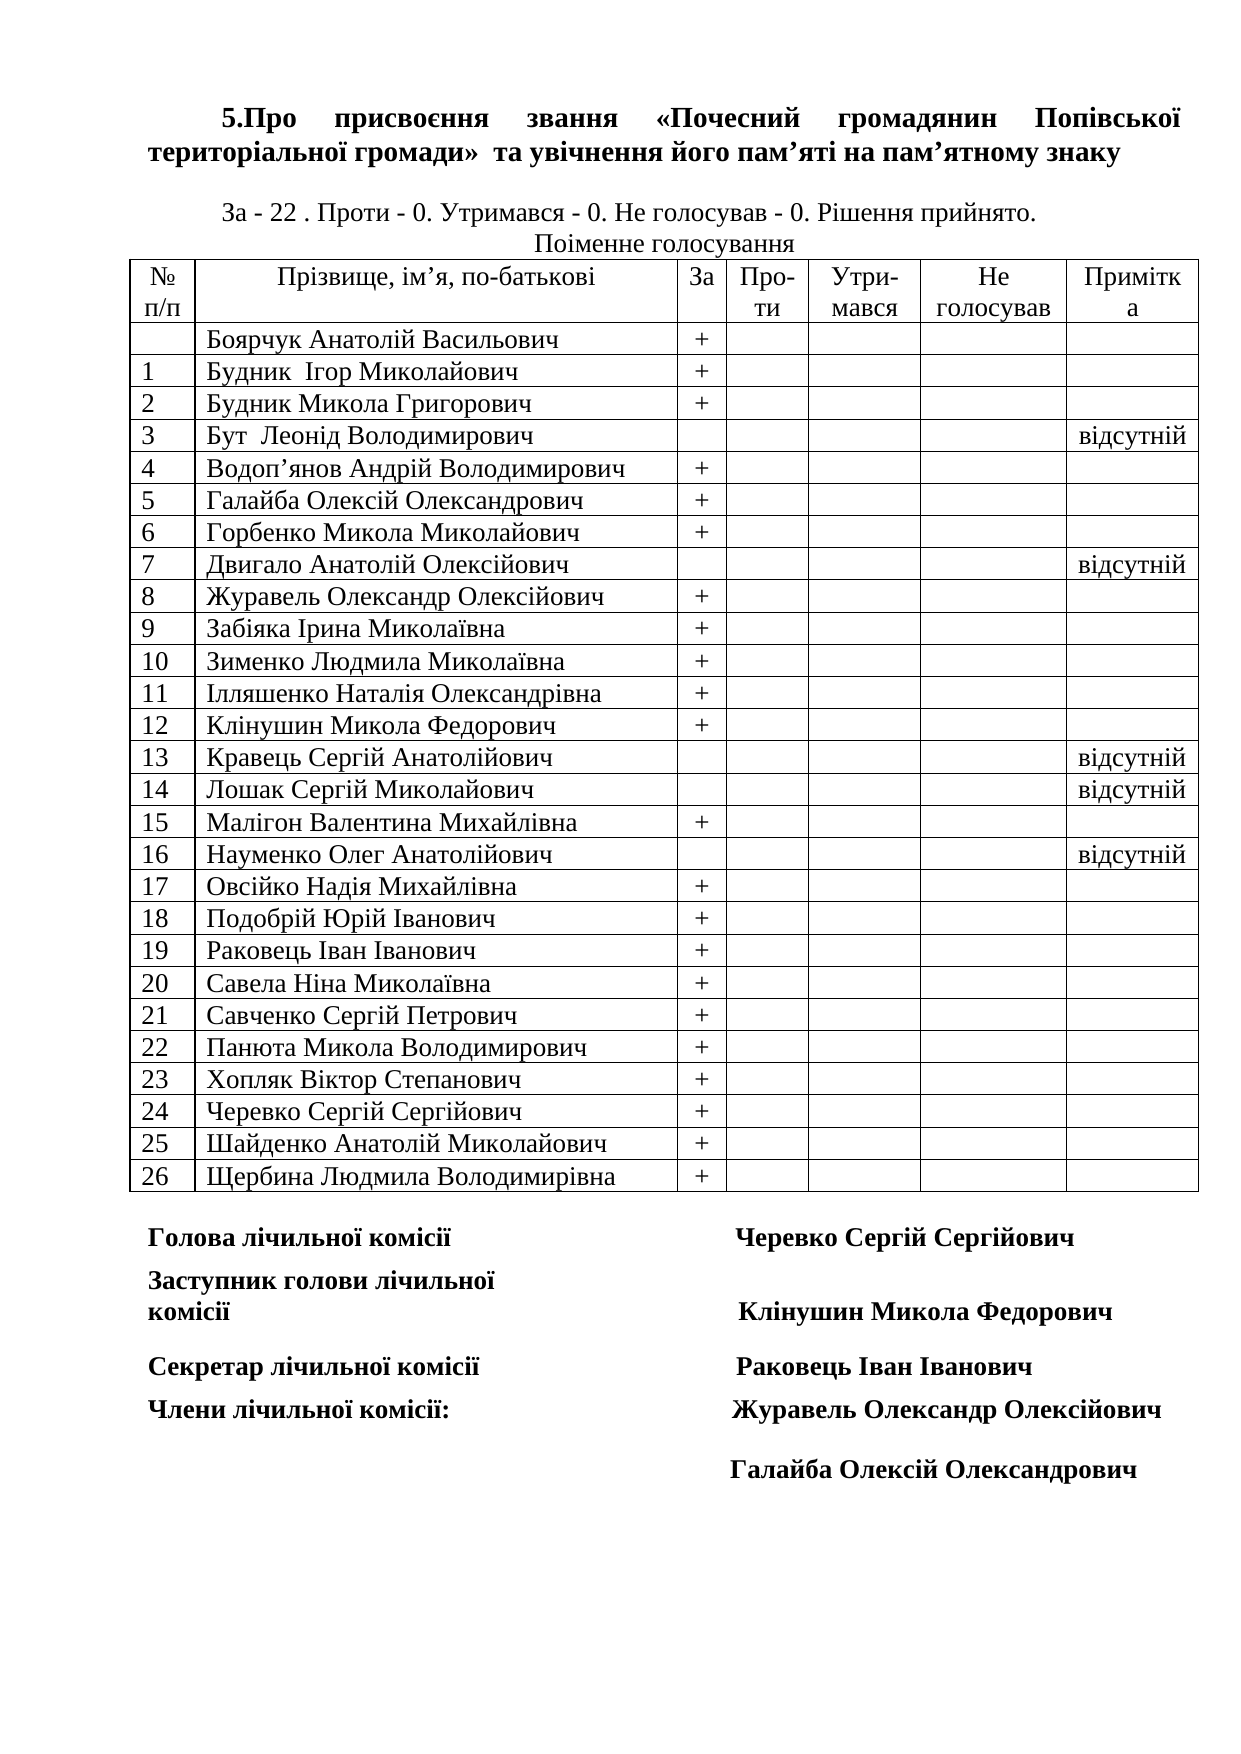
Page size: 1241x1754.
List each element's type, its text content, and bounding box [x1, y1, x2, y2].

table_cell Овсійко Надія Михайлівна [196, 870, 677, 901]
table_cell [921, 355, 1066, 386]
table_cell [727, 548, 808, 579]
table_cell Подобрій Юрій Іванович [196, 902, 677, 933]
table_cell 26 [131, 1160, 194, 1191]
table_cell [809, 677, 920, 708]
table_cell [809, 870, 920, 901]
table_cell [1067, 1095, 1198, 1127]
table_cell + [678, 935, 726, 966]
table_cell [921, 580, 1066, 612]
table_cell + [678, 677, 726, 708]
table_cell 15 [131, 806, 194, 837]
table_cell [727, 613, 808, 644]
table_cell [727, 1128, 808, 1159]
table_cell + [678, 580, 726, 612]
table_cell [809, 1160, 920, 1191]
table_cell [678, 420, 726, 451]
table_cell [727, 967, 808, 998]
table_cell [809, 1128, 920, 1159]
table_cell [921, 452, 1066, 483]
table_cell [809, 580, 920, 612]
table_cell 11 [131, 677, 194, 708]
table_cell [921, 677, 1066, 708]
table_cell + [678, 1031, 726, 1062]
table_cell Будник Микола Григорович [196, 387, 677, 418]
table_cell [727, 484, 808, 515]
table_cell [1067, 484, 1198, 515]
table_cell 17 [131, 870, 194, 901]
table_cell [809, 902, 920, 933]
table_cell [809, 1063, 920, 1094]
table_cell [809, 1095, 920, 1127]
table_header Примітка [1067, 260, 1198, 322]
table_cell [727, 838, 808, 869]
table_cell [727, 645, 808, 676]
table_cell відсутній [1067, 741, 1198, 772]
table_cell [809, 967, 920, 998]
table_cell [1067, 1031, 1198, 1062]
table_cell Бут Леонід Володимирович [196, 420, 677, 451]
table_cell [809, 323, 920, 354]
table_cell [809, 645, 920, 676]
table_cell Щербина Людмила Володимирівна [196, 1160, 677, 1191]
table_cell [727, 806, 808, 837]
table_cell 7 [131, 548, 194, 579]
table_cell [727, 355, 808, 386]
table_cell [1067, 613, 1198, 644]
table_header Прізвище, ім’я, по-батькові [196, 260, 677, 322]
table_cell [921, 516, 1066, 547]
table_cell 18 [131, 902, 194, 933]
table_cell [921, 613, 1066, 644]
table_cell [809, 741, 920, 772]
table_cell [1067, 580, 1198, 612]
table_cell Клінушин Микола Федорович [196, 709, 677, 740]
text комісії Клінушин Микола Федорович [148, 1295, 1181, 1326]
table_cell Кравець Сергій Анатолійович [196, 741, 677, 772]
table_cell + [678, 999, 726, 1030]
table_cell 22 [131, 1031, 194, 1062]
table_cell відсутній [1067, 420, 1198, 451]
table_cell [809, 774, 920, 805]
table_cell + [678, 387, 726, 418]
table_cell [1067, 387, 1198, 418]
table_cell [921, 484, 1066, 515]
table_cell [1067, 323, 1198, 354]
table_cell + [678, 645, 726, 676]
table_cell + [678, 1160, 726, 1191]
table_cell 2 [131, 387, 194, 418]
table_cell [1067, 1063, 1198, 1094]
table_cell Хопляк Віктор Степанович [196, 1063, 677, 1094]
table_cell [727, 420, 808, 451]
table_cell [1067, 355, 1198, 386]
table_cell [1067, 516, 1198, 547]
table_cell 6 [131, 516, 194, 547]
table_cell [809, 387, 920, 418]
table_cell [921, 774, 1066, 805]
table_cell Двигало Анатолій Олексійович [196, 548, 677, 579]
table_cell [727, 1095, 808, 1127]
table_cell [678, 741, 726, 772]
table_cell 10 [131, 645, 194, 676]
text Секретар лічильної комісії Раковець Іван Іванович [148, 1350, 1181, 1381]
table_cell 12 [131, 709, 194, 740]
table_cell [727, 580, 808, 612]
table_cell 20 [131, 967, 194, 998]
table_cell [921, 1095, 1066, 1127]
text 5.Про присвоєння звання «Почесний громадянин Попівської територіальної громади» та увічнення його пам’яті на пам’ятному знаку [148, 100, 1181, 167]
table_cell [1067, 806, 1198, 837]
table_cell [727, 387, 808, 418]
table_cell [1067, 999, 1198, 1030]
table_cell 1 [131, 355, 194, 386]
table_cell [809, 935, 920, 966]
table_cell [727, 677, 808, 708]
table_cell [1067, 870, 1198, 901]
table_cell Ілляшенко Наталія Олександрівна [196, 677, 677, 708]
table_cell Лошак Сергій Миколайович [196, 774, 677, 805]
table_cell + [678, 452, 726, 483]
table_cell [921, 967, 1066, 998]
table_cell [921, 741, 1066, 772]
table_cell 14 [131, 774, 194, 805]
table_cell 25 [131, 1128, 194, 1159]
table_cell Шайденко Анатолій Миколайович [196, 1128, 677, 1159]
table_cell [921, 1031, 1066, 1062]
table_cell [1067, 1128, 1198, 1159]
table_cell + [678, 323, 726, 354]
table_cell + [678, 1095, 726, 1127]
table_cell [921, 323, 1066, 354]
table_cell [727, 999, 808, 1030]
table_cell [678, 548, 726, 579]
table_cell + [678, 1063, 726, 1094]
table_header За [678, 260, 726, 322]
table_cell + [678, 613, 726, 644]
table_cell [921, 420, 1066, 451]
table_cell [131, 323, 194, 354]
table_cell [921, 709, 1066, 740]
table_cell Малігон Валентина Михайлівна [196, 806, 677, 837]
table_cell [809, 806, 920, 837]
table_cell 3 [131, 420, 194, 451]
table_cell [809, 516, 920, 547]
table_cell [727, 774, 808, 805]
table_cell [921, 548, 1066, 579]
table_cell 4 [131, 452, 194, 483]
table_cell [809, 613, 920, 644]
table_cell [1067, 1160, 1198, 1191]
table_cell 5 [131, 484, 194, 515]
text За - 22 . Проти - 0. Утримався - 0. Не голосував - 0. Рішення прийнято. [148, 196, 1181, 227]
table_cell Черевко Сергій Сергійович [196, 1095, 677, 1127]
table_cell [921, 902, 1066, 933]
table_cell [921, 838, 1066, 869]
table_cell Галайба Олексій Олександрович [196, 484, 677, 515]
table_header Не голосував [921, 260, 1066, 322]
table_cell Боярчук Анатолій Васильович [196, 323, 677, 354]
table_cell Зименко Людмила Миколаївна [196, 645, 677, 676]
table_cell [809, 999, 920, 1030]
table_cell [727, 709, 808, 740]
table_cell Савченко Сергій Петрович [196, 999, 677, 1030]
table_cell + [678, 806, 726, 837]
table_cell Водоп’янов Андрій Володимирович [196, 452, 677, 483]
table_cell [678, 774, 726, 805]
table_cell [921, 806, 1066, 837]
table_cell + [678, 355, 726, 386]
table_cell Забіяка Ірина Миколаївна [196, 613, 677, 644]
table_cell [727, 902, 808, 933]
table_cell [809, 420, 920, 451]
table_cell [727, 452, 808, 483]
table_cell [809, 709, 920, 740]
table_header Утри- мався [809, 260, 920, 322]
table_cell 9 [131, 613, 194, 644]
table_cell Панюта Микола Володимирович [196, 1031, 677, 1062]
table_cell 19 [131, 935, 194, 966]
table_cell [727, 870, 808, 901]
text Заступник голови лічильної [148, 1264, 1181, 1295]
table_cell [921, 1063, 1066, 1094]
table_cell [809, 452, 920, 483]
table_cell відсутній [1067, 774, 1198, 805]
table_cell [809, 355, 920, 386]
table_cell [678, 838, 726, 869]
table_cell [921, 645, 1066, 676]
table_cell 23 [131, 1063, 194, 1094]
table_cell Раковець Іван Іванович [196, 935, 677, 966]
table_cell + [678, 902, 726, 933]
table_cell 13 [131, 741, 194, 772]
table_cell [921, 1128, 1066, 1159]
table_cell + [678, 870, 726, 901]
table_cell [727, 516, 808, 547]
table_header № п/п [131, 260, 194, 322]
table_cell [727, 1063, 808, 1094]
table_cell [809, 548, 920, 579]
table_cell 8 [131, 580, 194, 612]
table_cell [921, 1160, 1066, 1191]
table_cell [809, 1031, 920, 1062]
table_cell [727, 323, 808, 354]
table_cell [921, 387, 1066, 418]
table_cell + [678, 484, 726, 515]
table_cell [921, 999, 1066, 1030]
table_cell [1067, 935, 1198, 966]
table_cell Горбенко Микола Миколайович [196, 516, 677, 547]
table_cell + [678, 709, 726, 740]
text Голова лічильної комісії Черевко Сергій Сергійович [148, 1221, 1181, 1252]
table_cell + [678, 1128, 726, 1159]
table_cell 24 [131, 1095, 194, 1127]
table_cell [1067, 709, 1198, 740]
table_cell [921, 870, 1066, 901]
table_cell [1067, 902, 1198, 933]
table_cell [727, 741, 808, 772]
table_cell [1067, 452, 1198, 483]
table_cell [809, 484, 920, 515]
table_cell [727, 935, 808, 966]
table_cell Науменко Олег Анатолійович [196, 838, 677, 869]
table_cell Журавель Олександр Олексійович [196, 580, 677, 612]
table_cell [1067, 677, 1198, 708]
table_cell [809, 838, 920, 869]
table_cell + [678, 967, 726, 998]
table_header Про-ти [727, 260, 808, 322]
text Галайба Олексій Олександрович [148, 1453, 1181, 1484]
table_cell [921, 935, 1066, 966]
table_cell 21 [131, 999, 194, 1030]
table_cell [1067, 967, 1198, 998]
table_cell 16 [131, 838, 194, 869]
table_cell Будник Ігор Миколайович [196, 355, 677, 386]
table_cell [1067, 645, 1198, 676]
table_cell [727, 1160, 808, 1191]
table_cell Савела Ніна Миколаївна [196, 967, 677, 998]
table_cell [727, 1031, 808, 1062]
table_cell відсутній [1067, 548, 1198, 579]
text Члени лічильної комісії: Журавель Олександр Олексійович [148, 1393, 1181, 1424]
table_cell + [678, 516, 726, 547]
table_cell відсутній [1067, 838, 1198, 869]
text Поіменне голосування [148, 227, 1181, 258]
